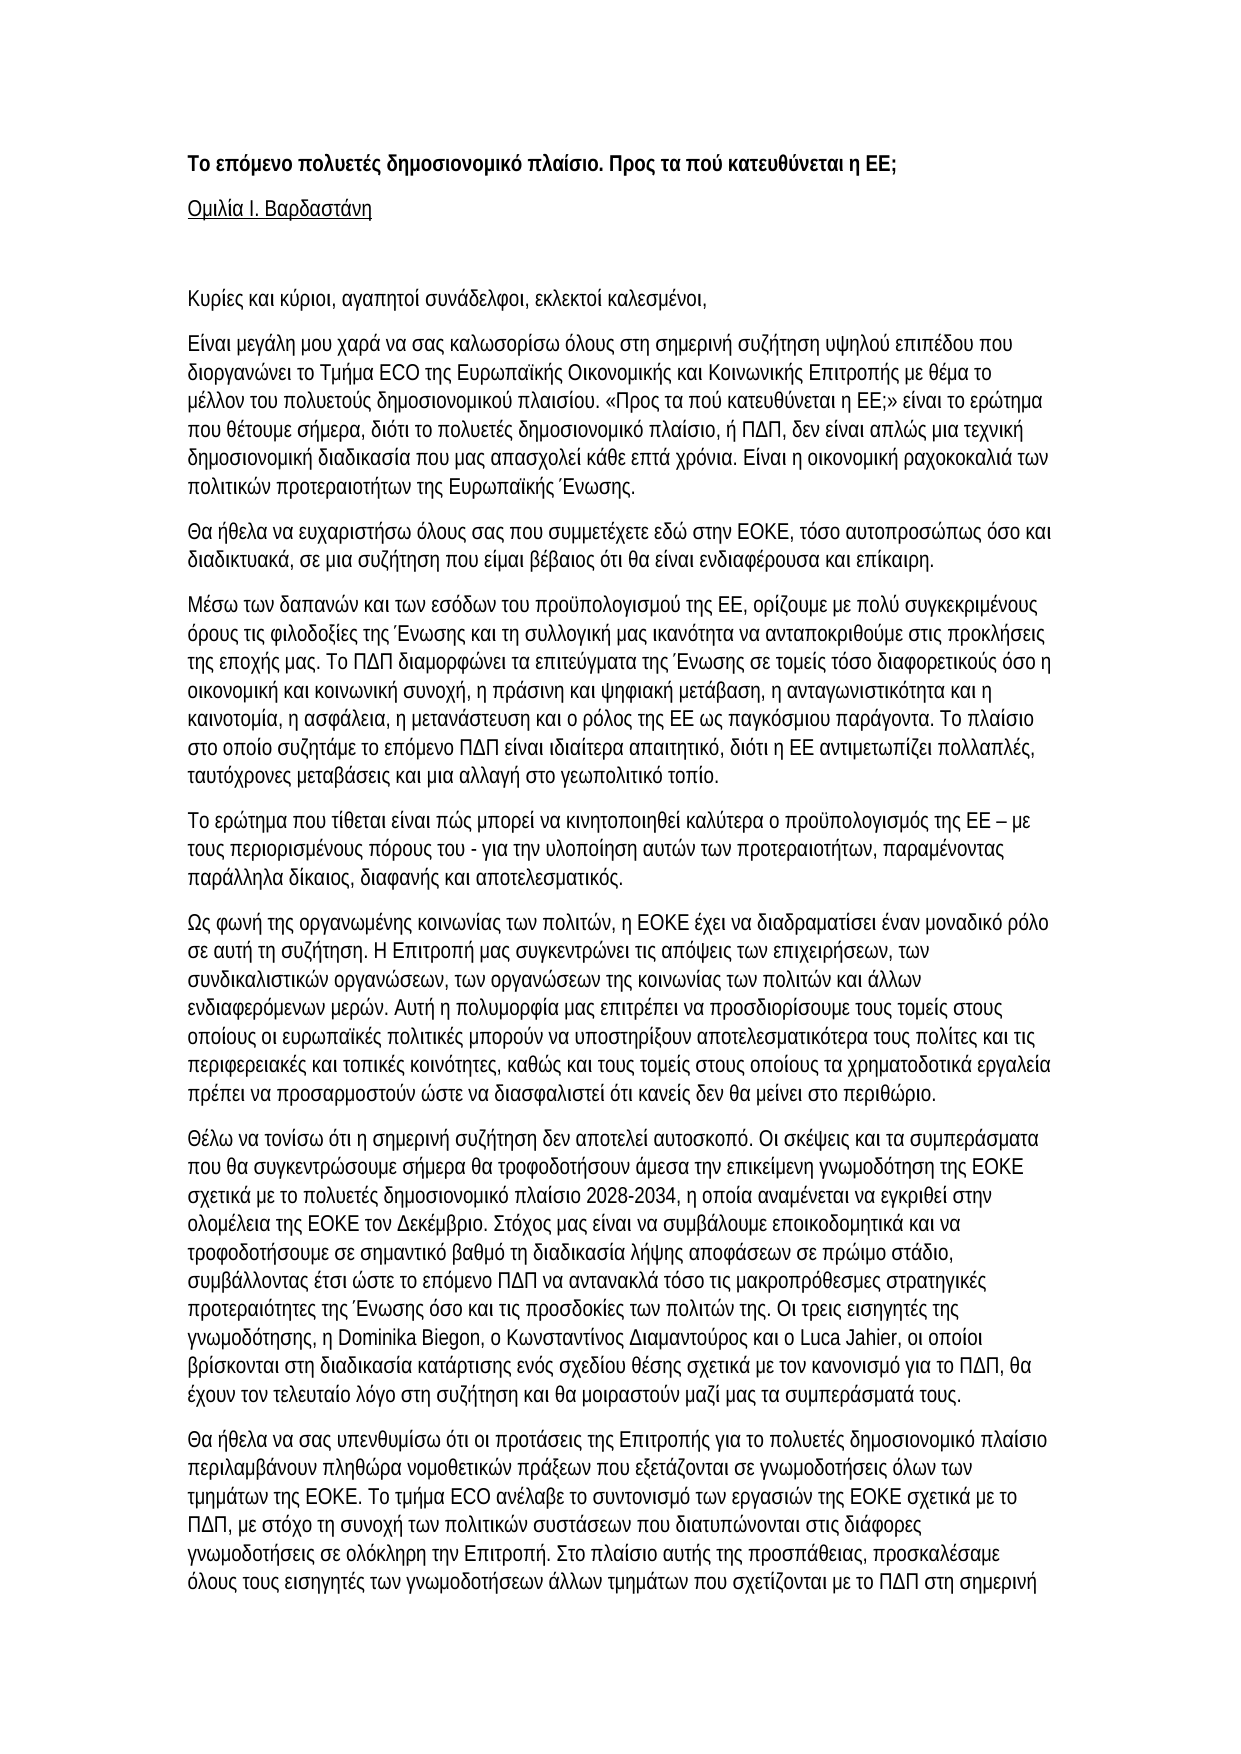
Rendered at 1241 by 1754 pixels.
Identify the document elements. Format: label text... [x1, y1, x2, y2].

text Το επόμενο πολυετές δημοσιονομικό πλαίσιο. Προς τα πού κατευθύνεται η ΕΕ; [187, 150, 1053, 176]
text Το ερώτημα που τίθεται είναι πώς μπορεί να κινητοποιηθεί καλύτερα ο προϋπολογισμός της ΕΕ – με τους περιορισμένους πόρους του - για την υλοποίηση αυτών των προτεραιοτήτων, παραμένοντας παράλληλα δίκαιος, διαφανής και αποτελεσματικός. [187, 807, 1053, 890]
text Ομιλία Ι. Βαρδαστάνη [187, 195, 1053, 221]
text Ως φωνή της οργανωμένης κοινωνίας των πολιτών, η ΕΟΚΕ έχει να διαδραματίσει έναν μοναδικό ρόλο σε αυτή τη συζήτηση. Η Επιτροπή μας συγκεντρώνει τις απόψεις των επιχειρήσεων, των συνδικαλιστικών οργανώσεων, των οργανώσεων της κοινωνίας των πολιτών και άλλων ενδιαφερόμενων μερών. Αυτή η πολυμορφία μας επιτρέπει να προσδιορίσουμε τους τομείς στους οποίους οι ευρωπαϊκές πολιτικές μπορούν να υποστηρίξουν αποτελεσματικότερα τους πολίτες και τις περιφερειακές και τοπικές κοινότητες, καθώς και τους τομείς στους οποίους τα χρηματοδοτικά εργαλεία πρέπει να προσαρμοστούν ώστε να διασφαλιστεί ότι κανείς δεν θα μείνει στο περιθώριο. [187, 909, 1053, 1106]
text Θα ήθελα να ευχαριστήσω όλους σας που συμμετέχετε εδώ στην ΕΟΚΕ, τόσο αυτοπροσώπως όσο και διαδικτυακά, σε μια συζήτηση που είμαι βέβαιος ότι θα είναι ενδιαφέρουσα και επίκαιρη. [187, 518, 1053, 572]
text Μέσω των δαπανών και των εσόδων του προϋπολογισμού της ΕΕ, ορίζουμε με πολύ συγκεκριμένους όρους τις φιλοδοξίες της Ένωσης και τη συλλογική μας ικανότητα να ανταποκριθούμε στις προκλήσεις της εποχής μας. Το ΠΔΠ διαμορφώνει τα επιτεύγματα της Ένωσης σε τομείς τόσο διαφορετικούς όσο η οικονομική και κοινωνική συνοχή, η πράσινη και ψηφιακή μετάβαση, η ανταγωνιστικότητα και η καινοτομία, η ασφάλεια, η μετανάστευση και ο ρόλος της ΕΕ ως παγκόσμιου παράγοντα. Το πλαίσιο στο οποίο συζητάμε το επόμενο ΠΔΠ είναι ιδιαίτερα απαιτητικό, διότι η ΕΕ αντιμετωπίζει πολλαπλές, ταυτόχρονες μεταβάσεις και μια αλλαγή στο γεωπολιτικό τοπίο. [187, 591, 1053, 788]
text Θέλω να τονίσω ότι η σημερινή συζήτηση δεν αποτελεί αυτοσκοπό. Οι σκέψεις και τα συμπεράσματα που θα συγκεντρώσουμε σήμερα θα τροφοδοτήσουν άμεσα την επικείμενη γνωμοδότηση της ΕΟΚΕ σχετικά με το πολυετές δημοσιονομικό πλαίσιο 2028-2034, η οποία αναμένεται να εγκριθεί στην ολομέλεια της ΕΟΚΕ τον Δεκέμβριο. Στόχος μας είναι να συμβάλουμε εποικοδομητικά και να τροφοδοτήσουμε σε σημαντικό βαθμό τη διαδικασία λήψης αποφάσεων σε πρώιμο στάδιο, συμβάλλοντας έτσι ώστε το επόμενο ΠΔΠ να αντανακλά τόσο τις μακροπρόθεσμες στρατηγικές προτεραιότητες της Ένωσης όσο και τις προσδοκίες των πολιτών της. Οι τρεις εισηγητές της γνωμοδότησης, η Dominika Biegon, ο Κωνσταντίνος Διαμαντούρος και ο Luca Jahier, οι οποίοι βρίσκονται στη διαδικασία κατάρτισης ενός σχεδίου θέσης σχετικά με τον κανονισμό για το ΠΔΠ, θα έχουν τον τελευταίο λόγο στη συζήτηση και θα μοιραστούν μαζί μας τα συμπεράσματά τους. [187, 1125, 1053, 1407]
text Είναι μεγάλη μου χαρά να σας καλωσορίσω όλους στη σημερινή συζήτηση υψηλού επιπέδου που διοργανώνει το Τμήμα ECO της Ευρωπαϊκής Οικονομικής και Κοινωνικής Επιτροπής με θέμα το μέλλον του πολυετούς δημοσιονομικού πλαισίου. «Προς τα πού κατευθύνεται η ΕΕ;» είναι το ερώτημα που θέτουμε σήμερα, διότι το πολυετές δημοσιονομικό πλαίσιο, ή ΠΔΠ, δεν είναι απλώς μια τεχνική δημοσιονομική διαδικασία που μας απασχολεί κάθε επτά χρόνια. Είναι η οικονομική ραχοκοκαλιά των πολιτικών προτεραιοτήτων της Ευρωπαϊκής Ένωσης. [187, 330, 1053, 499]
text Κυρίες και κύριοι, αγαπητοί συνάδελφοι, εκλεκτοί καλεσμένοι, [187, 285, 1053, 312]
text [187, 1426, 1053, 1594]
